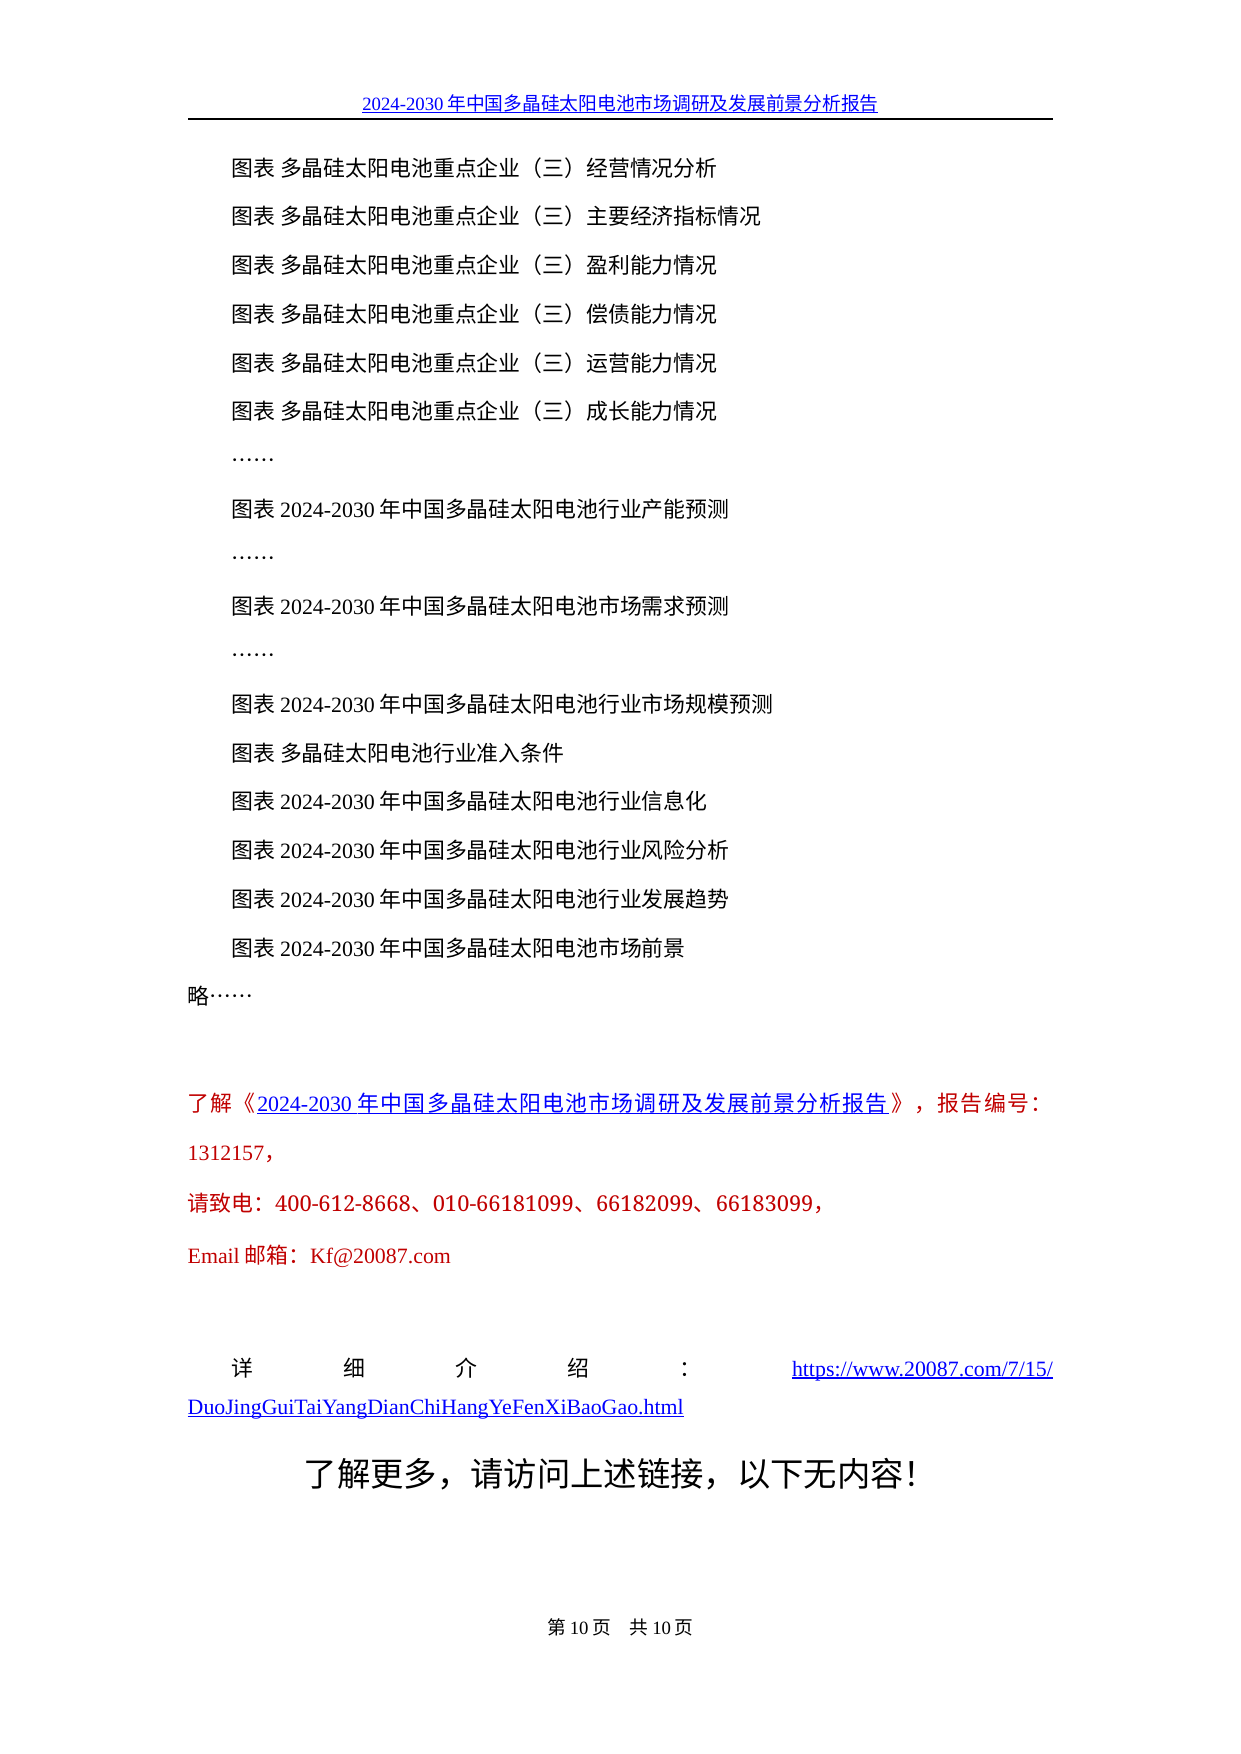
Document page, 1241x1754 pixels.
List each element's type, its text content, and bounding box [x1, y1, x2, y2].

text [187, 150, 1053, 1011]
title 了解更多，请访问上述链接，以下无内容！ [187, 1439, 1053, 1504]
text 请致电：400-612-8668、010-66181099、66182099、66183099， [187, 1186, 1053, 1218]
text 详细介绍：https://www.20087.com/7/15/DuoJingGuiTaiYangDianChiHangYeFenXiBaoGao.html [187, 1350, 1053, 1423]
text Email邮箱：Kf@20087.com [187, 1237, 1053, 1270]
text 了解《2024-2030年中国多晶硅太阳电池市场调研及发展前景分析报告》，报告编号：1312157， [187, 1085, 1053, 1167]
